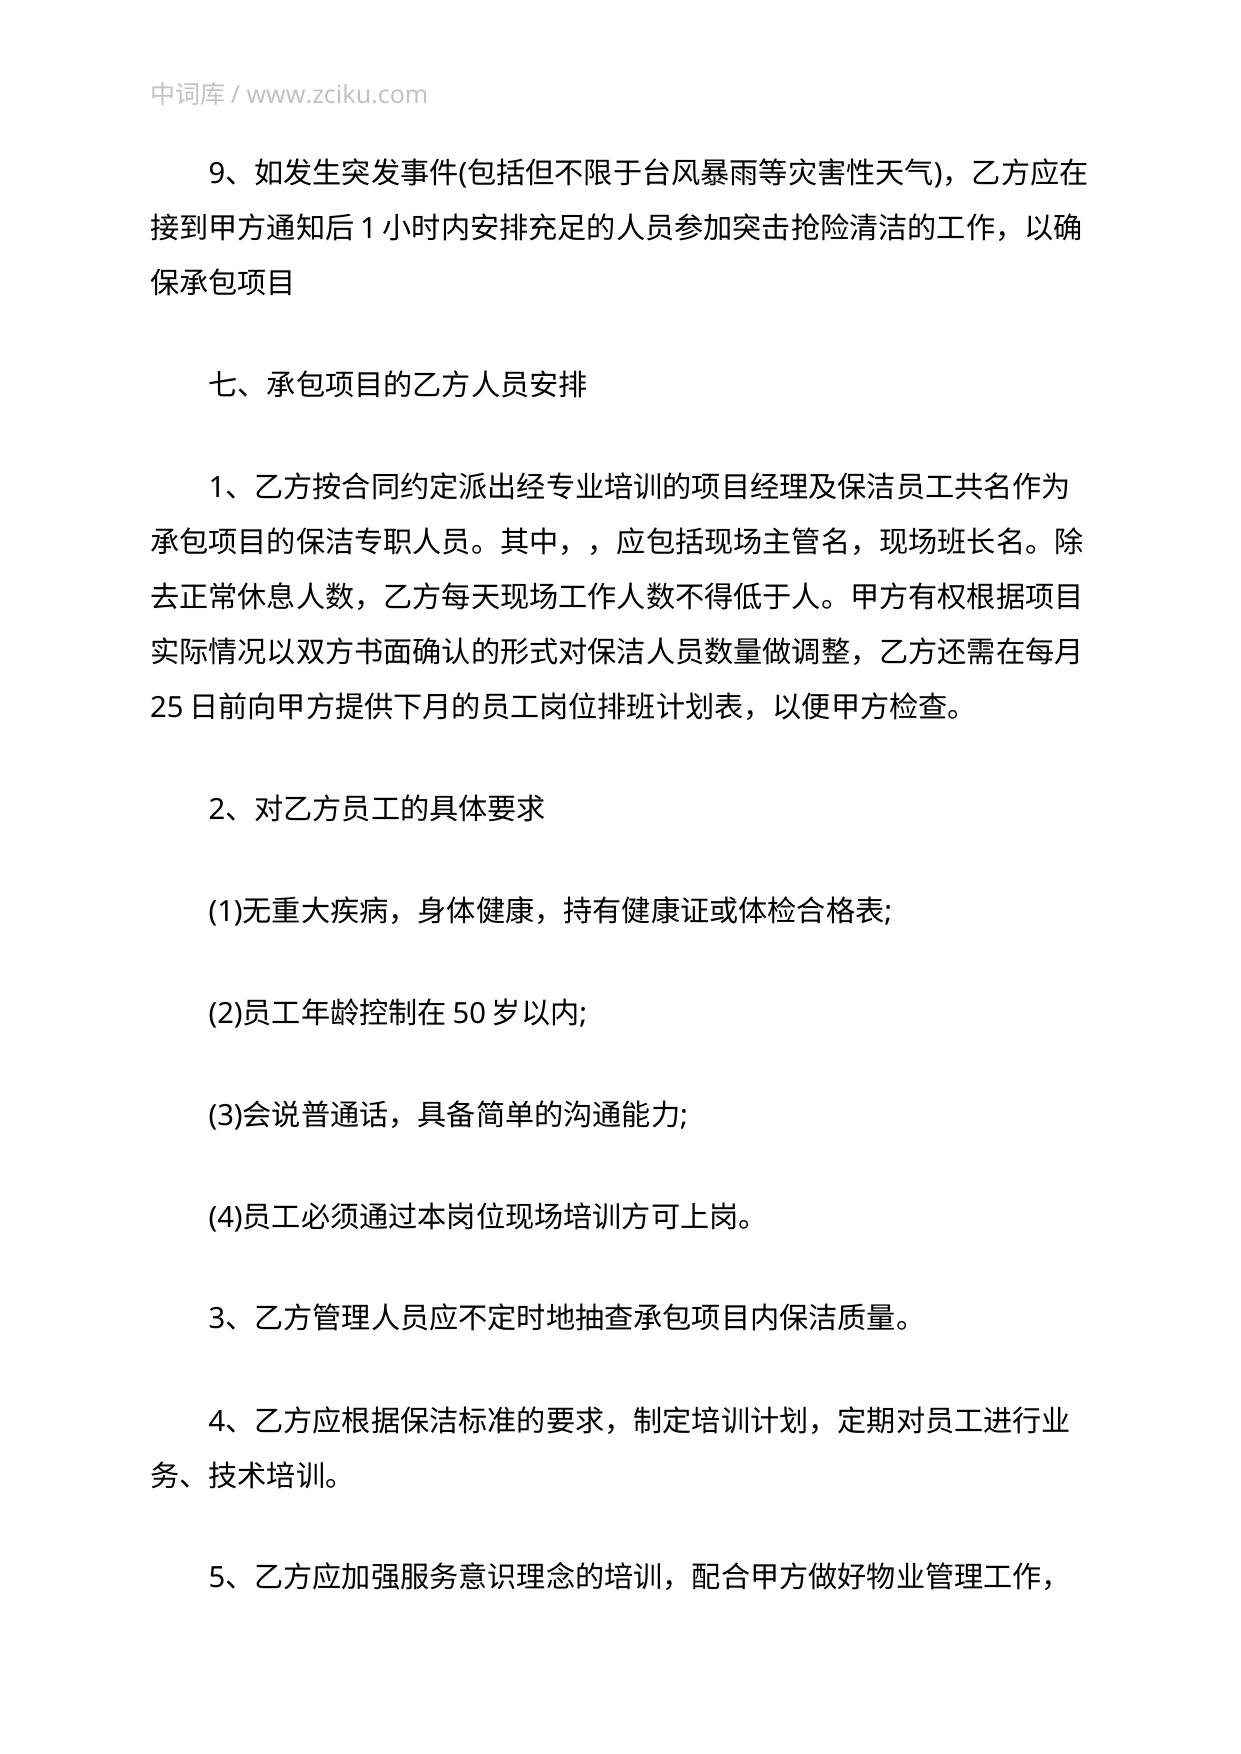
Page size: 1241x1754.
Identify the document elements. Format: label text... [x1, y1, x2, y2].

text (3)会说普通话，具备简单的沟通能力; [150, 1091, 1090, 1133]
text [150, 1554, 1090, 1596]
text (4)员工必须通过本岗位现场培训方可上岗。 [150, 1193, 1090, 1236]
text 2、对乙方员工的具体要求 [150, 785, 1090, 828]
text 3、乙方管理人员应不定时地抽查承包项目内保洁质量。 [150, 1295, 1090, 1337]
text (2)员工年龄控制在50岁以内; [150, 989, 1090, 1032]
text 4、乙方应根据保洁标准的要求，制定培训计划，定期对员工进行业务、技术培训。 [150, 1397, 1090, 1494]
text 9、如发生突发事件(包括但不限于台风暴雨等灾害性天气)，乙方应在接到甲方通知后1小时内安排充足的人员参加突击抢险清洁的工作，以确保承包项目 [150, 150, 1090, 302]
text (1)无重大疾病，身体健康，持有健康证或体检合格表; [150, 887, 1090, 929]
text 1、乙方按合同约定派出经专业培训的项目经理及保洁员工共名作为承包项目的保洁专职人员。其中，，应包括现场主管名，现场班长名。除去正常休息人数，乙方每天现场工作人数不得低于人。甲方有权根据项目实际情况以双方书面确认的形式对保洁人员数量做调整，乙方还需在每月25日前向甲方提供下月的员工岗位排班计划表，以便甲方检查。 [150, 463, 1090, 726]
text 七、承包项目的乙方人员安排 [150, 362, 1090, 404]
